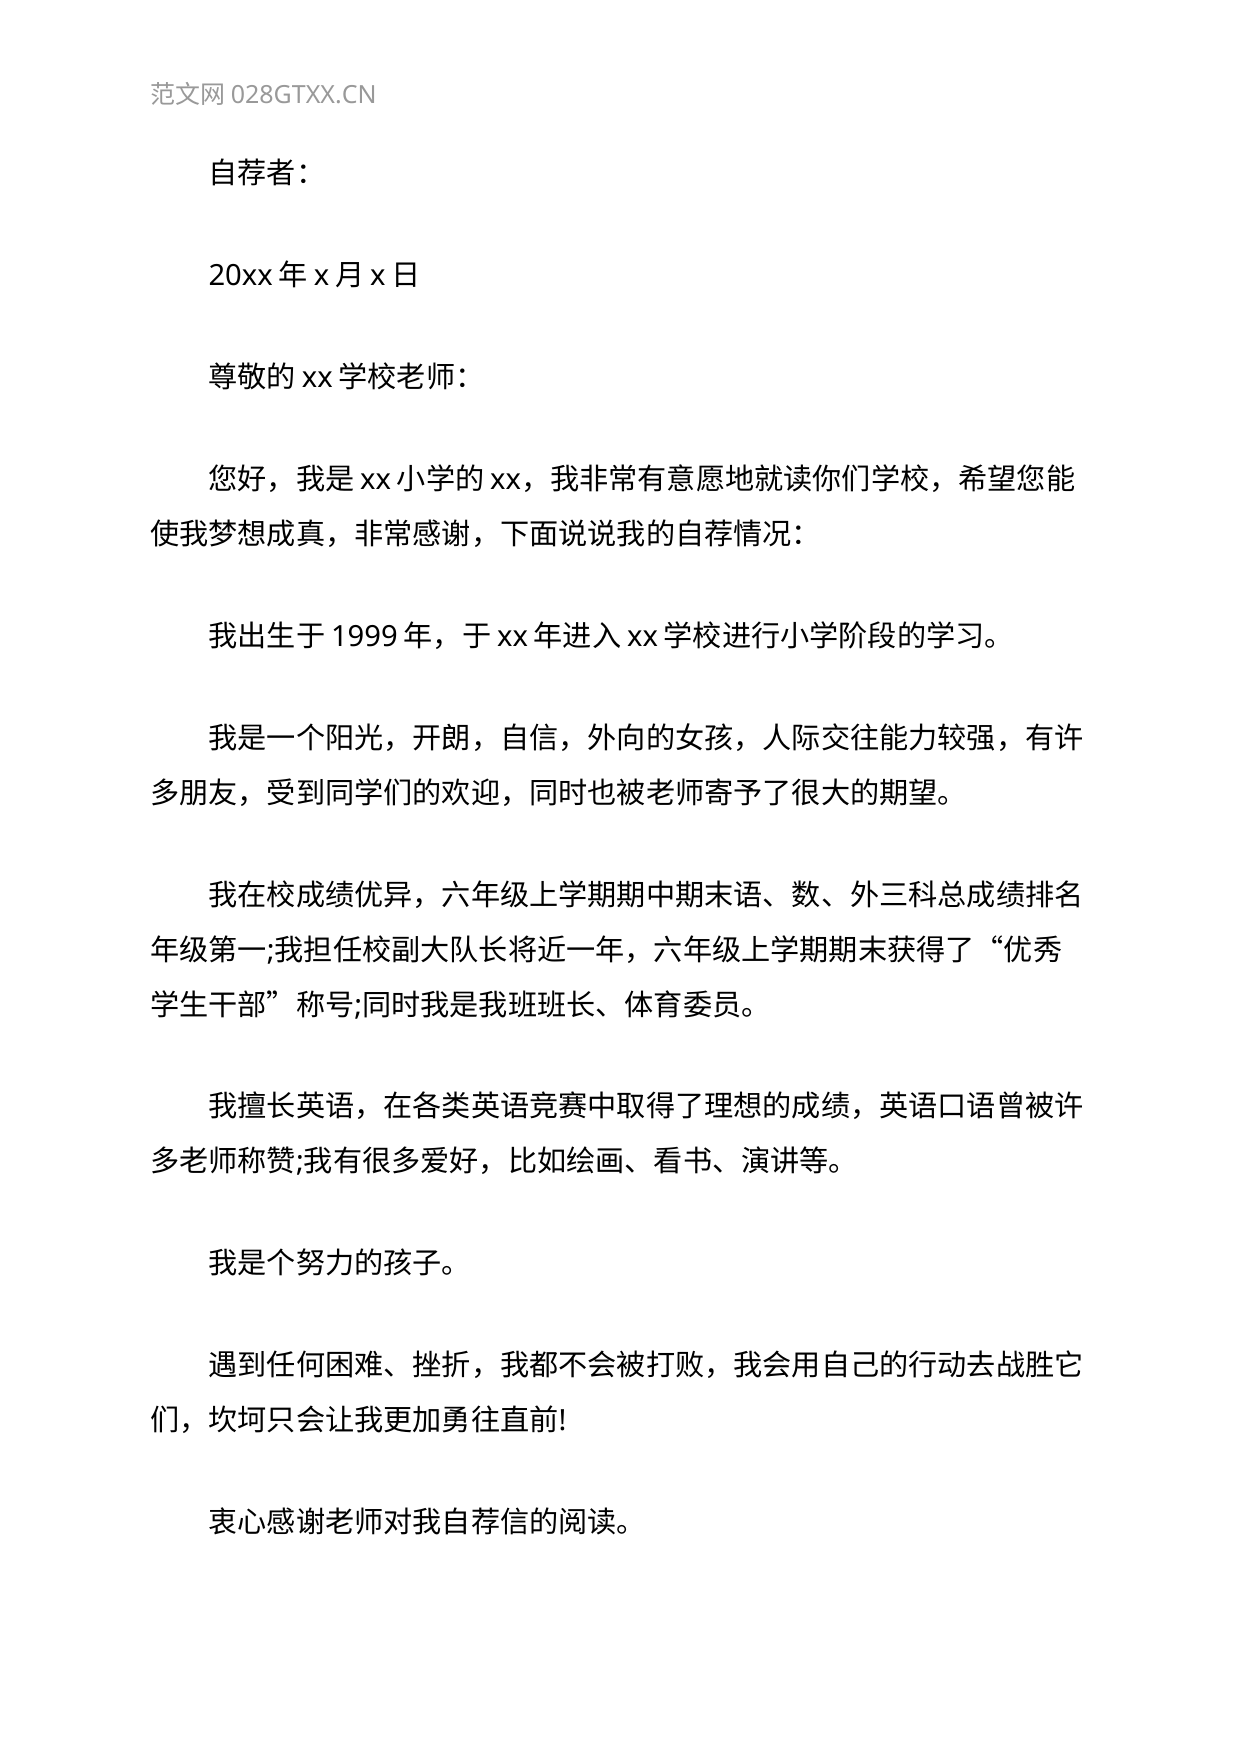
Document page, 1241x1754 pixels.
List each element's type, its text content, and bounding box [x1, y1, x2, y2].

text 我是一个阳光，开朗，自信，外向的女孩，人际交往能力较强，有许多朋友，受到同学们的欢迎，同时也被老师寄予了很大的期望。 [150, 714, 1090, 812]
text 我出生于1999年，于xx年进入xx学校进行小学阶段的学习。 [150, 612, 1090, 655]
text 我在校成绩优异，六年级上学期期中期末语、数、外三科总成绩排名年级第一;我担任校副大队长将近一年，六年级上学期期末获得了“优秀学生干部”称号;同时我是我班班长、体育委员。 [150, 871, 1090, 1023]
text 您好，我是xx小学的xx，我非常有意愿地就读你们学校，希望您能使我梦想成真，非常感谢，下面说说我的自荐情况： [150, 456, 1090, 553]
text 自荐者： [150, 150, 1090, 192]
text 我是个努力的孩子。 [150, 1240, 1090, 1282]
text 遇到任何困难、挫折，我都不会被打败，我会用自己的行动去战胜它们，坎坷只会让我更加勇往直前! [150, 1342, 1090, 1439]
text 20xx年x月x日 [150, 252, 1090, 294]
text 我擅长英语，在各类英语竞赛中取得了理想的成绩，英语口语曾被许多老师称赞;我有很多爱好，比如绘画、看书、演讲等。 [150, 1083, 1090, 1180]
text 衷心感谢老师对我自荐信的阅读。 [150, 1498, 1090, 1541]
text 尊敬的xx学校老师： [150, 354, 1090, 396]
